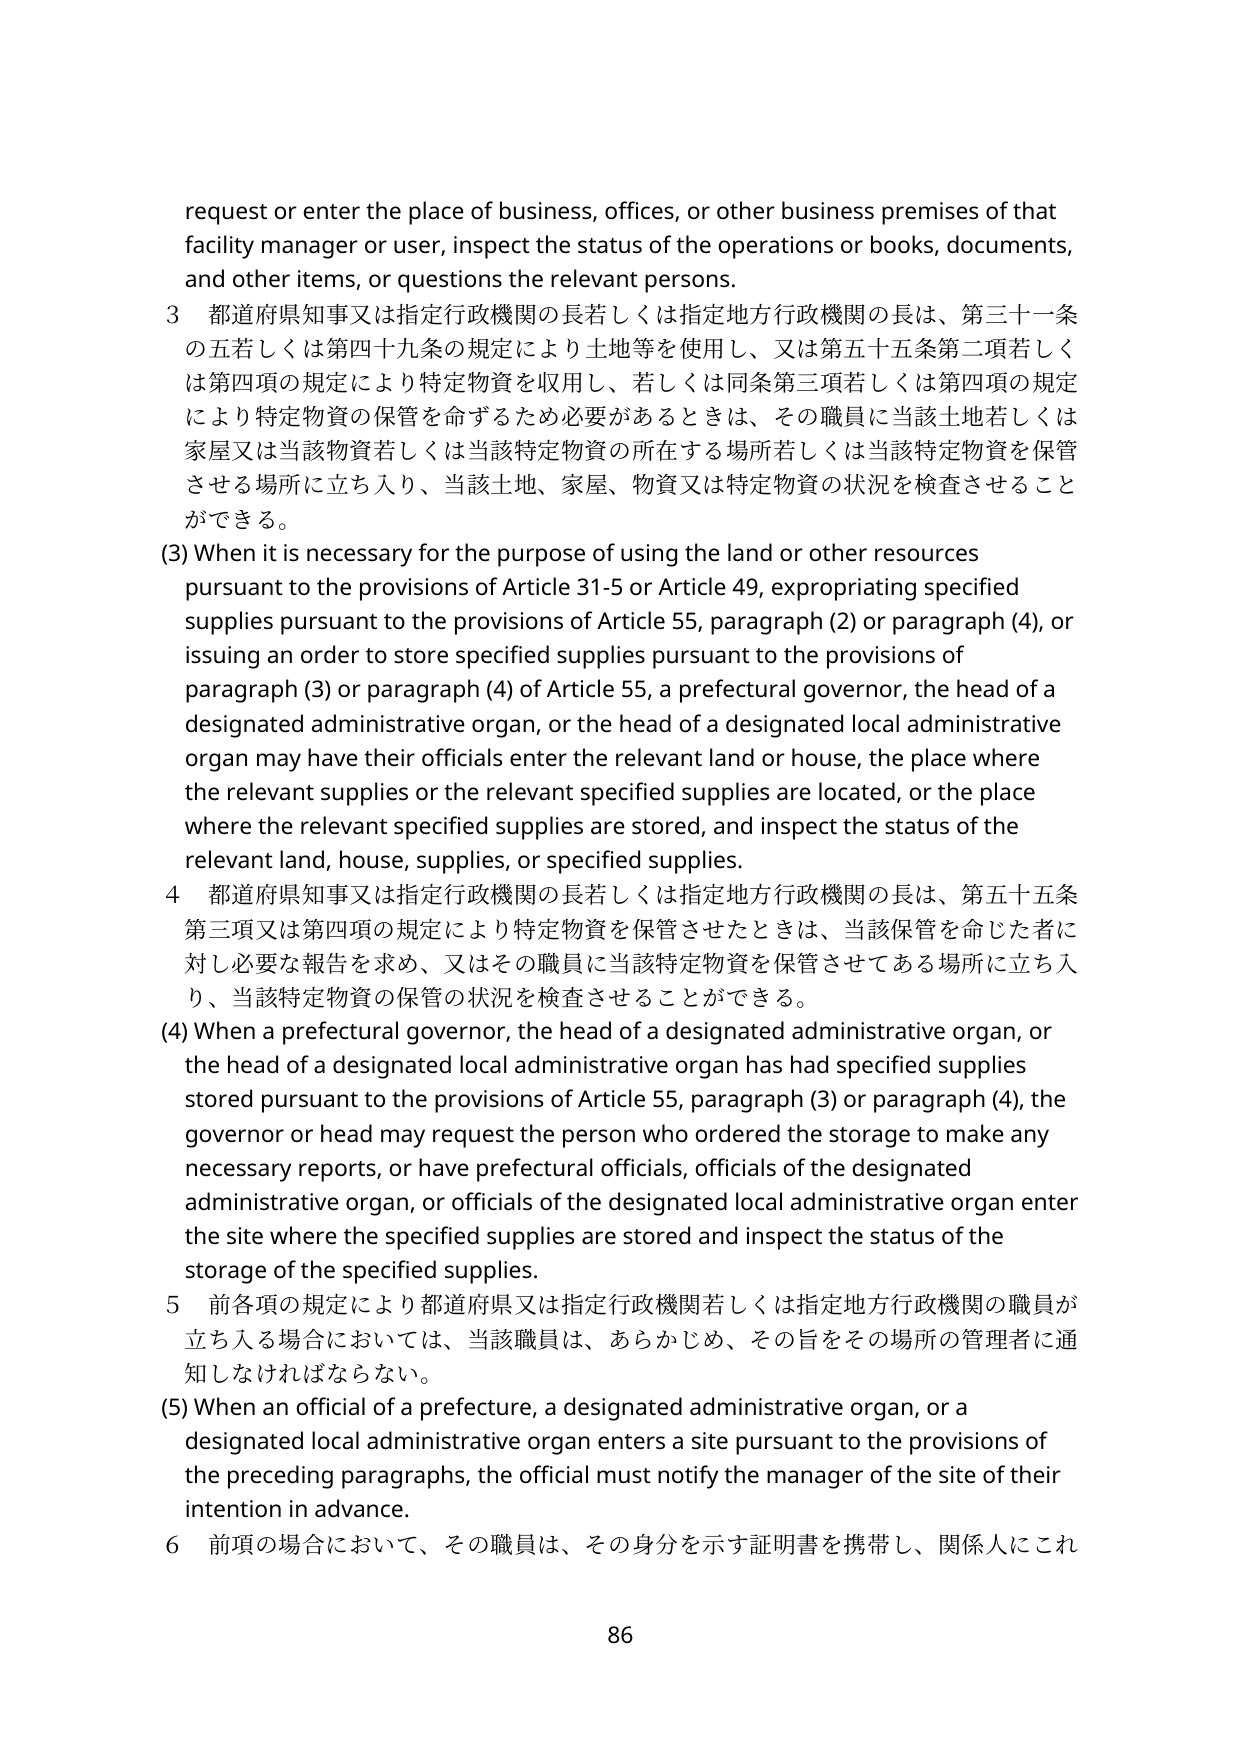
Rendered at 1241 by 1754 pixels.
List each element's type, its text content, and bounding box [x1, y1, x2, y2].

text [161, 194, 1079, 296]
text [161, 1526, 1079, 1560]
text (5) When an official of a prefecture, a designated administrative organ, or a designated local administrative organ enters a site pursuant to the provisions of the preceding paragraphs, the official must notify the manager of the site of their intention in advance. [161, 1389, 1079, 1526]
text ５ 前各項の規定により都道府県又は指定行政機関若しくは指定地方行政機関の職員が立ち入る場合においては、当該職員は、あらかじめ、その旨をその場所の管理者に通知しなければならない。 [161, 1287, 1079, 1389]
text (4) When a prefectural governor, the head of a designated administrative organ, or the head of a designated local administrative organ has had specified supplies stored pursuant to the provisions of Article 55, paragraph (3) or paragraph (4), the governor or head may request the person who ordered the storage to make any necessary reports, or have prefectural officials, officials of the designated administrative organ, or officials of the designated local administrative organ enter the site where the specified supplies are stored and inspect the status of the storage of the specified supplies. [161, 1014, 1079, 1287]
text ４ 都道府県知事又は指定行政機関の長若しくは指定地方行政機関の長は、第五十五条第三項又は第四項の規定により特定物資を保管させたときは、当該保管を命じた者に対し必要な報告を求め、又はその職員に当該特定物資を保管させてある場所に立ち入り、当該特定物資の保管の状況を検査させることができる。 [161, 877, 1079, 1014]
text ３ 都道府県知事又は指定行政機関の長若しくは指定地方行政機関の長は、第三十一条の五若しくは第四十九条の規定により土地等を使用し、又は第五十五条第二項若しくは第四項の規定により特定物資を収用し、若しくは同条第三項若しくは第四項の規定により特定物資の保管を命ずるため必要があるときは、その職員に当該土地若しくは家屋又は当該物資若しくは当該特定物資の所在する場所若しくは当該特定物資を保管させる場所に立ち入り、当該土地、家屋、物資又は特定物資の状況を検査させることができる。 [161, 296, 1079, 535]
text (3) When it is necessary for the purpose of using the land or other resources pursuant to the provisions of Article 31-5 or Article 49, expropriating specified supplies pursuant to the provisions of Article 55, paragraph (2) or paragraph (4), or issuing an order to store specified supplies pursuant to the provisions of paragraph (3) or paragraph (4) of Article 55, a prefectural governor, the head of a designated administrative organ, or the head of a designated local administrative organ may have their officials enter the relevant land or house, the place where the relevant supplies or the relevant specified supplies are located, or the place where the relevant specified supplies are stored, and inspect the status of the relevant land, house, supplies, or specified supplies. [161, 535, 1079, 877]
